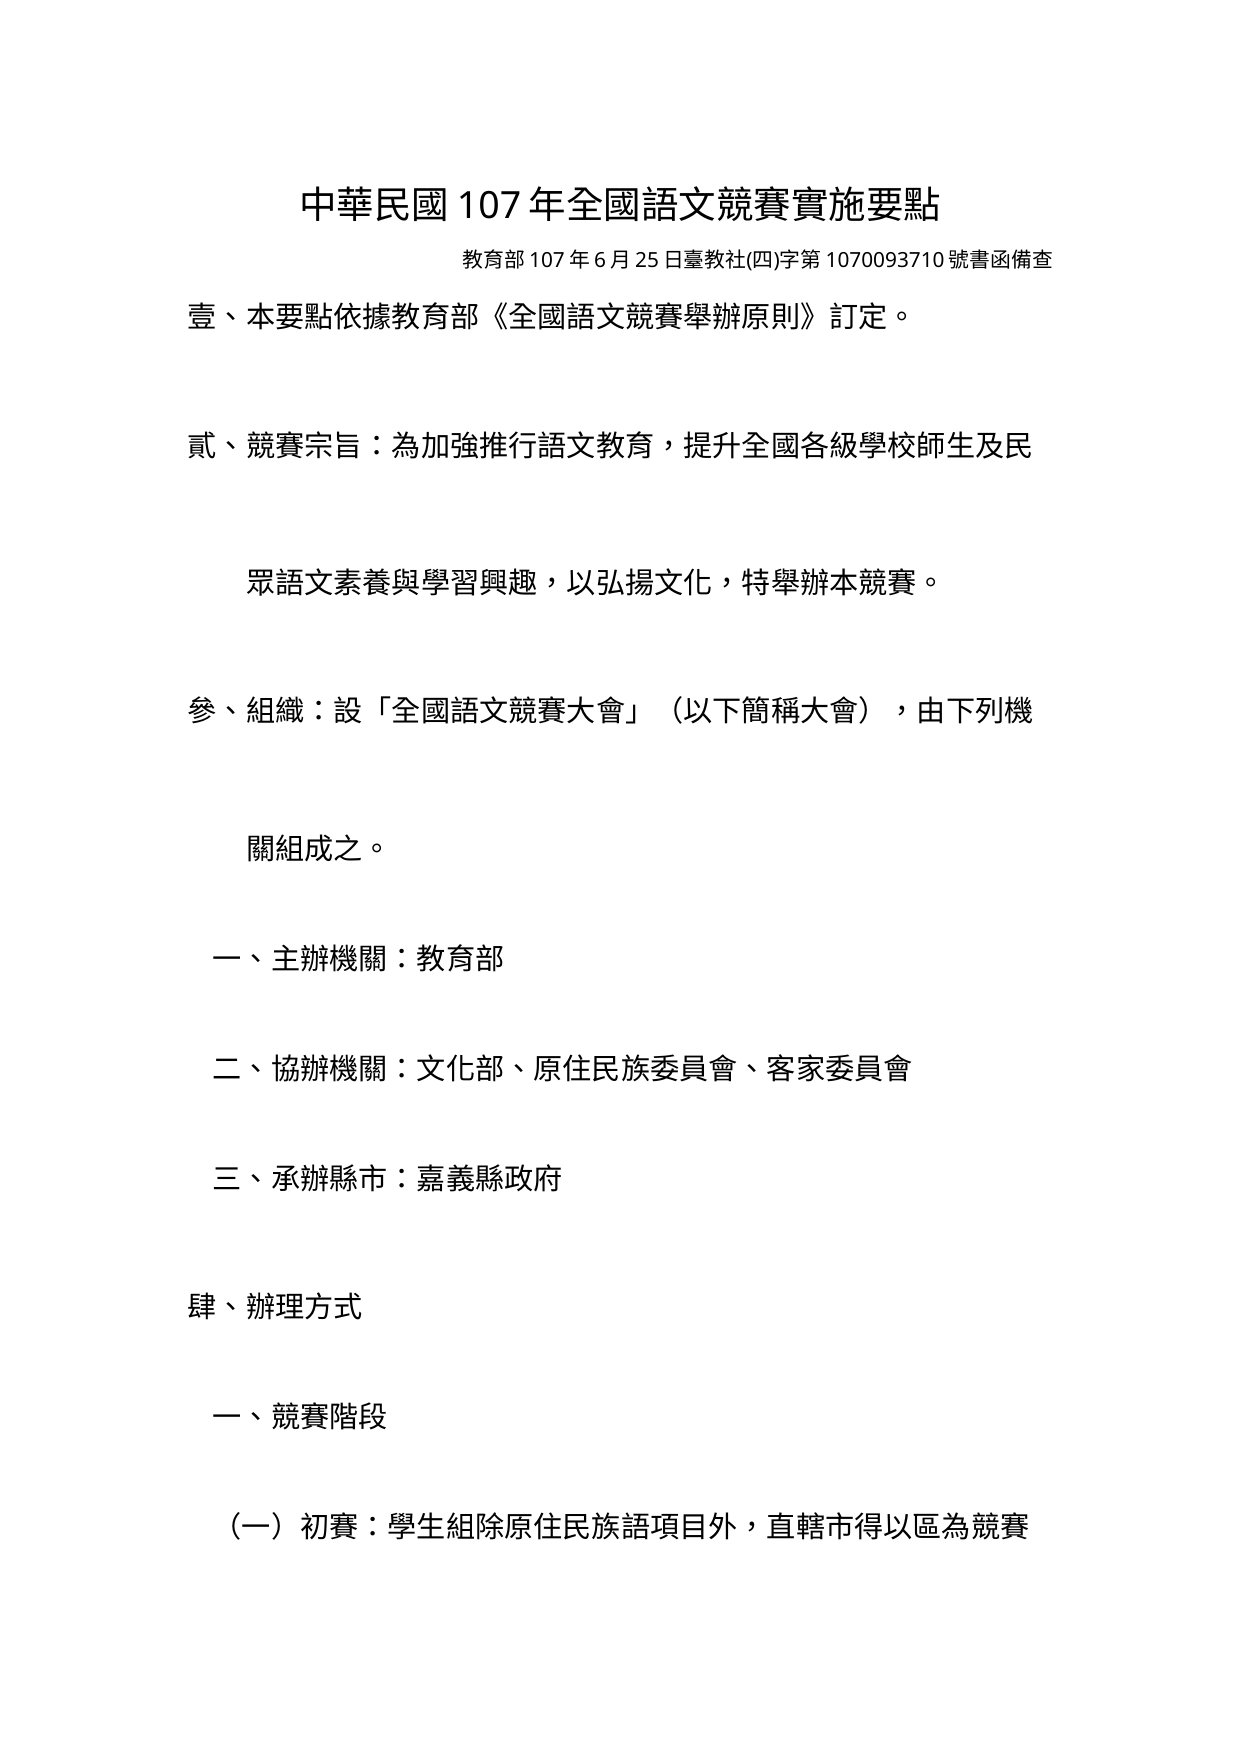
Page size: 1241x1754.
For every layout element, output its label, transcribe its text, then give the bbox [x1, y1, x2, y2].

text 中華民國107年全國語文競賽實施要點 [187, 164, 1053, 239]
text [212, 1488, 1053, 1563]
text 參、組織：設「全國語文競賽大會」（以下簡稱大會），由下列機關組成之。 [187, 672, 1053, 884]
text 教育部107年6月25日臺教社(四)字第1070093710號書函備查 [187, 239, 1053, 277]
text 二、協辦機關：文化部、原住民族委員會、客家委員會 [212, 1029, 1053, 1104]
text 一、競賽階段 [212, 1378, 1053, 1453]
text 肆、辦理方式 [187, 1268, 1053, 1343]
text 三、承辦縣市：嘉義縣政府 [212, 1139, 1053, 1214]
text 一、主辦機關：教育部 [212, 919, 1053, 994]
text 貳、競賽宗旨：為加強推行語文教育，提升全國各級學校師生及民眾語文素養與學習興趣，以弘揚文化，特舉辦本競賽。 [187, 406, 1053, 618]
text 壹、本要點依據教育部《全國語文競賽舉辦原則》訂定。 [187, 277, 1053, 352]
